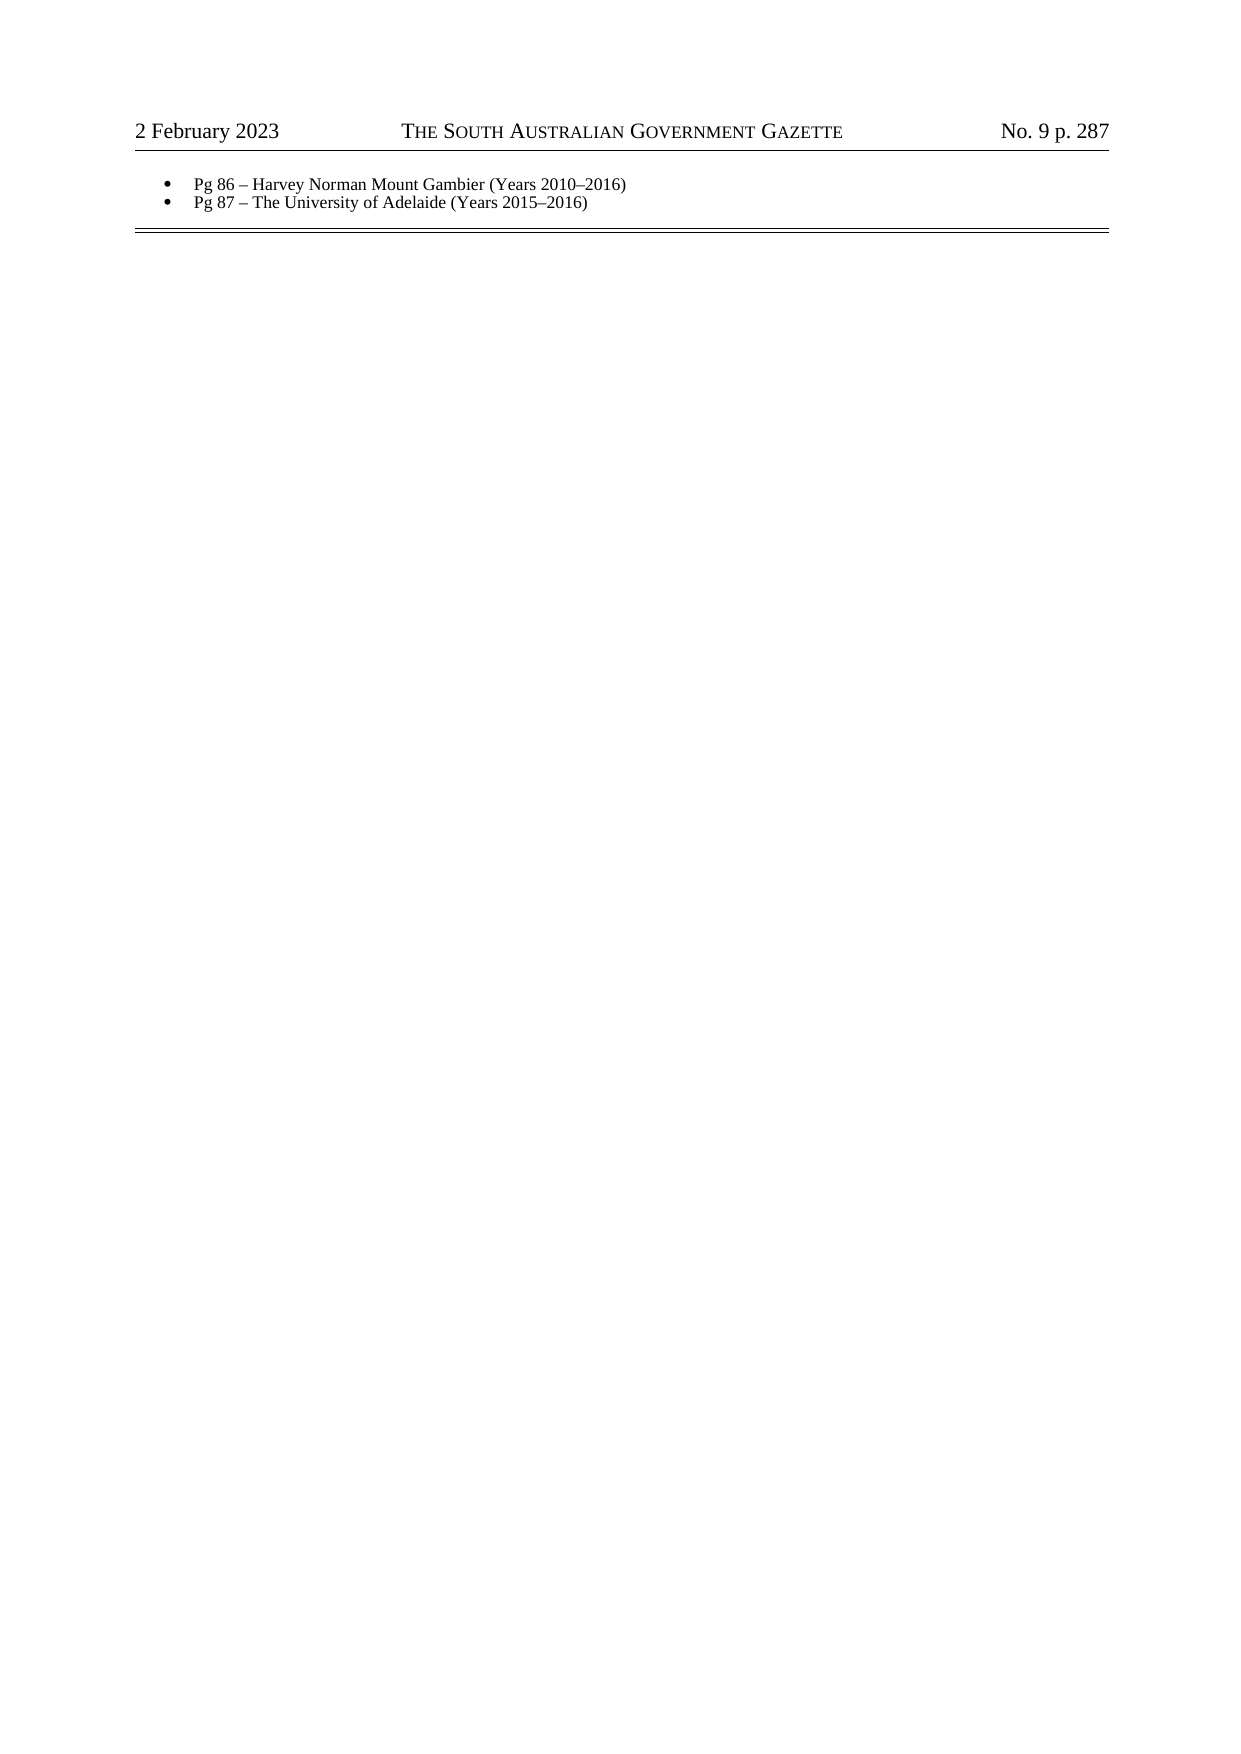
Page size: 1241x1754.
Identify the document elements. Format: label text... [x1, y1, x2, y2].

list Pg 87 – The University of Adelaide (Years 2015–2016) [164, 194, 1109, 212]
list Pg 86 – Harvey Norman Mount Gambier (Years 2010–2016) [164, 176, 1109, 194]
